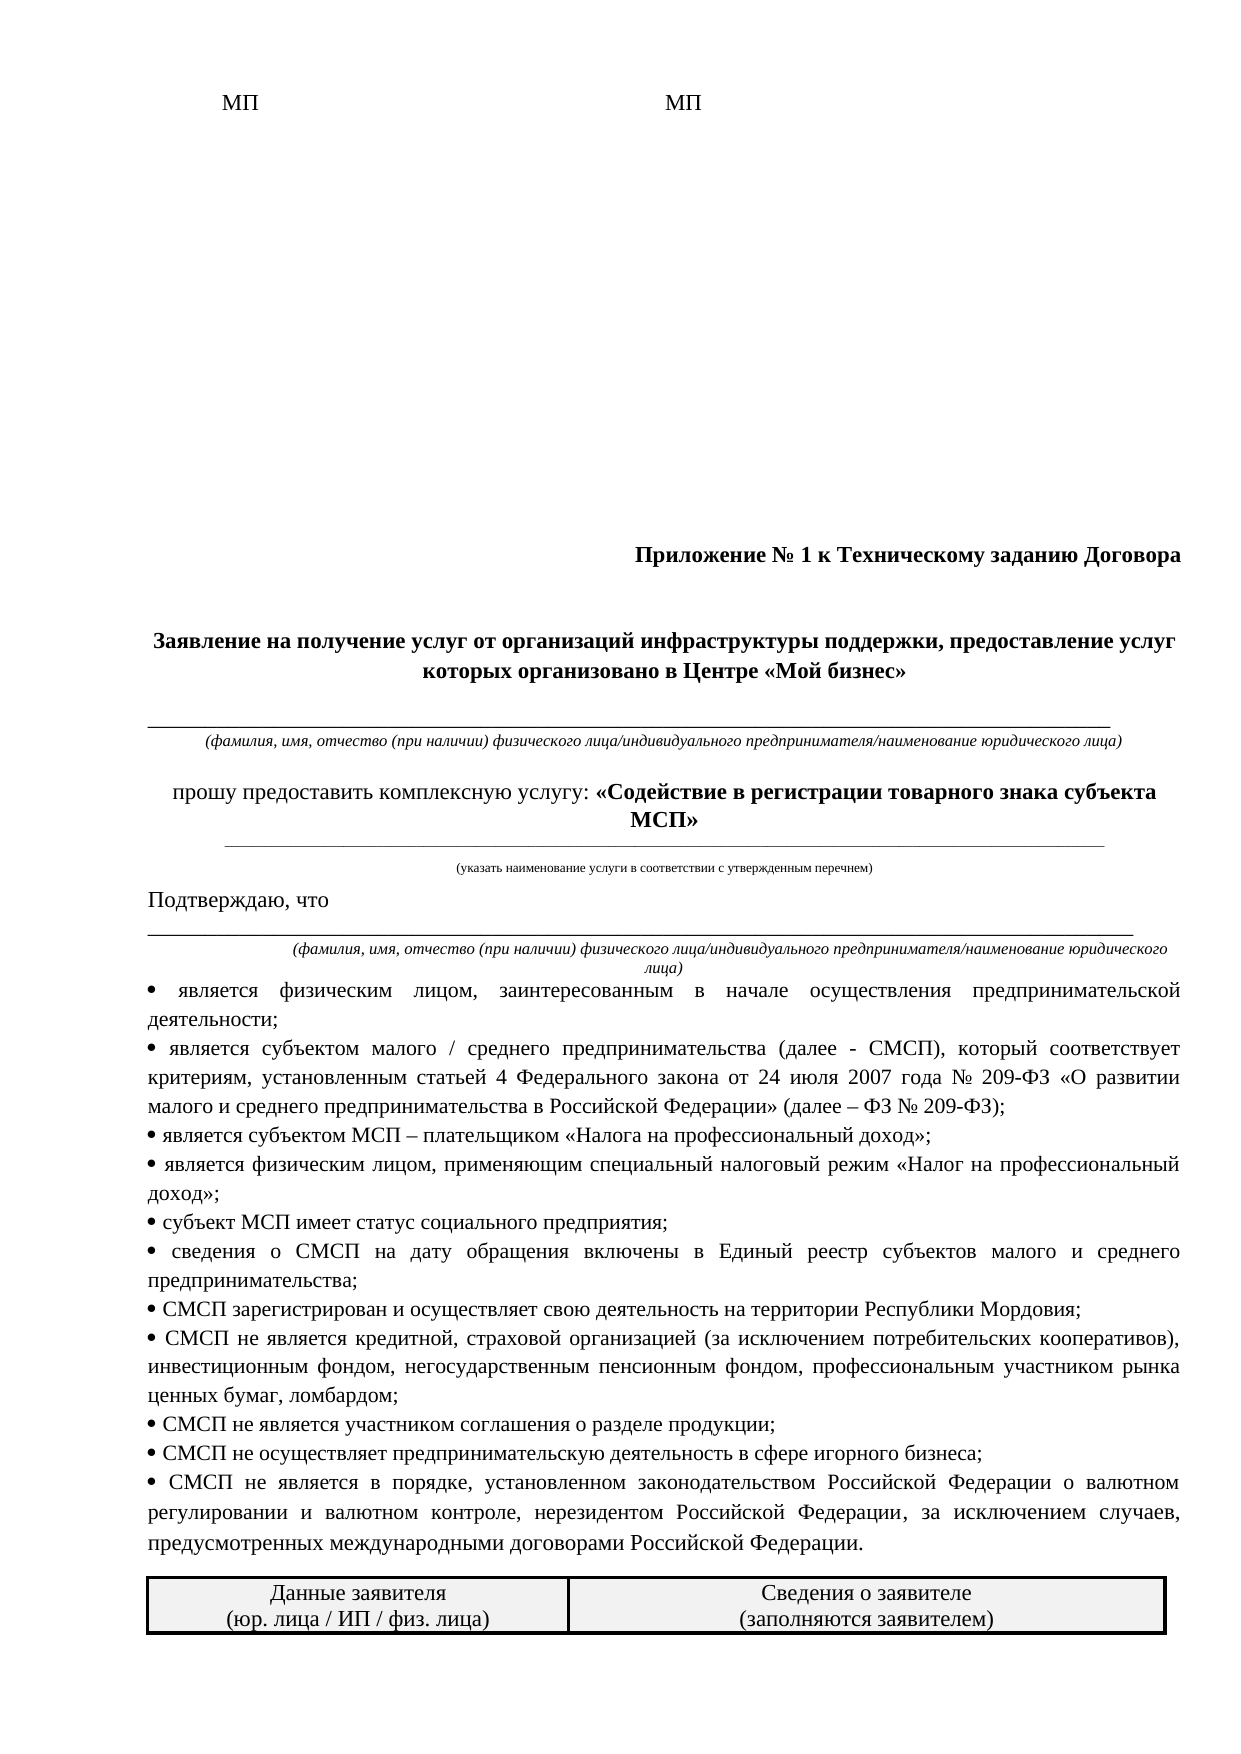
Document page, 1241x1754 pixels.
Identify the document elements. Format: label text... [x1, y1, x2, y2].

text является субъектом малого / среднего предпринимательства (далее - СМСП), который соответствует критериям, установленным статьей 4 Федерального закона от 24 июля 2007 года № 209-ФЗ «О развитии малого и среднего предпринимательства в Российской Федерации» (далее – ФЗ № 209-ФЗ); [148, 1035, 1181, 1118]
text МП МП [148, 89, 1181, 115]
table_header Данные заявителя (юр. лица / ИП / физ. лица) [149, 1579, 567, 1631]
text сведения о СМСП на дату обращения включены в Единый реестр субъектов малого и среднего предпринимательства; [148, 1238, 1181, 1292]
text прошу предоставить комплексную услугу: «Содействие в регистрации товарного знака субъекта МСП» [148, 778, 1181, 833]
text Заявление на получение услуг от организаций инфраструктуры поддержки, предоставление услуг которых организовано в Центре «Мой бизнес» [148, 627, 1181, 683]
text является субъектом МСП – плательщиком «Налога на профессиональный доход»; [148, 1122, 1181, 1147]
text СМСП не является участником соглашения о разделе продукции; [148, 1411, 1181, 1437]
text СМСП не является кредитной, страховой организацией (за исключением потребительских кооперативов), инвестиционным фондом, негосударственным пенсионным фондом, профессиональным участником рынка ценных бумаг, ломбардом; [148, 1324, 1181, 1408]
text субъект МСП имеет статус социального предприятия; [148, 1209, 1181, 1234]
text является физическим лицом, применяющим специальный налоговый режим «Налог на профессиональный доход»; [148, 1151, 1181, 1205]
text является физическим лицом, заинтересованным в начале осуществления предпринимательской деятельности; [148, 977, 1181, 1031]
table_header Сведения о заявителе (заполняются заявителем) [570, 1579, 1163, 1631]
text ____________________________________________________________________________________ [148, 704, 1181, 730]
text (фамилия, имя, отчество (при наличии) физического лица/индивидуального предпринимателя/наименование юридического лица) [148, 939, 1181, 977]
text _____________________________________________________________________________________________________________________________________ (указать наименование услуги в соответствии с утвержденным перечнем) [148, 833, 1181, 886]
text Подтверждаю, что ______________________________________________________________________________________ [148, 886, 1181, 939]
text СМСП не является в порядке, установленном законодательством Российской Федерации о валютном регулировании и валютном контроле, нерезидентом Российской Федерации, за исключением случаев, предусмотренных международными договорами Российской Федерации. [148, 1469, 1181, 1555]
text СМСП зарегистрирован и осуществляет свою деятельность на территории Республики Мордовия; [148, 1296, 1181, 1321]
text (фамилия, имя, отчество (при наличии) физического лица/индивидуального предпринимателя/наименование юридического лица) [148, 730, 1181, 749]
text СМСП не осуществляет предпринимательскую деятельность в сфере игорного бизнеса; [148, 1440, 1181, 1466]
text Приложение № 1 к Техническому заданию Договора [148, 542, 1181, 568]
